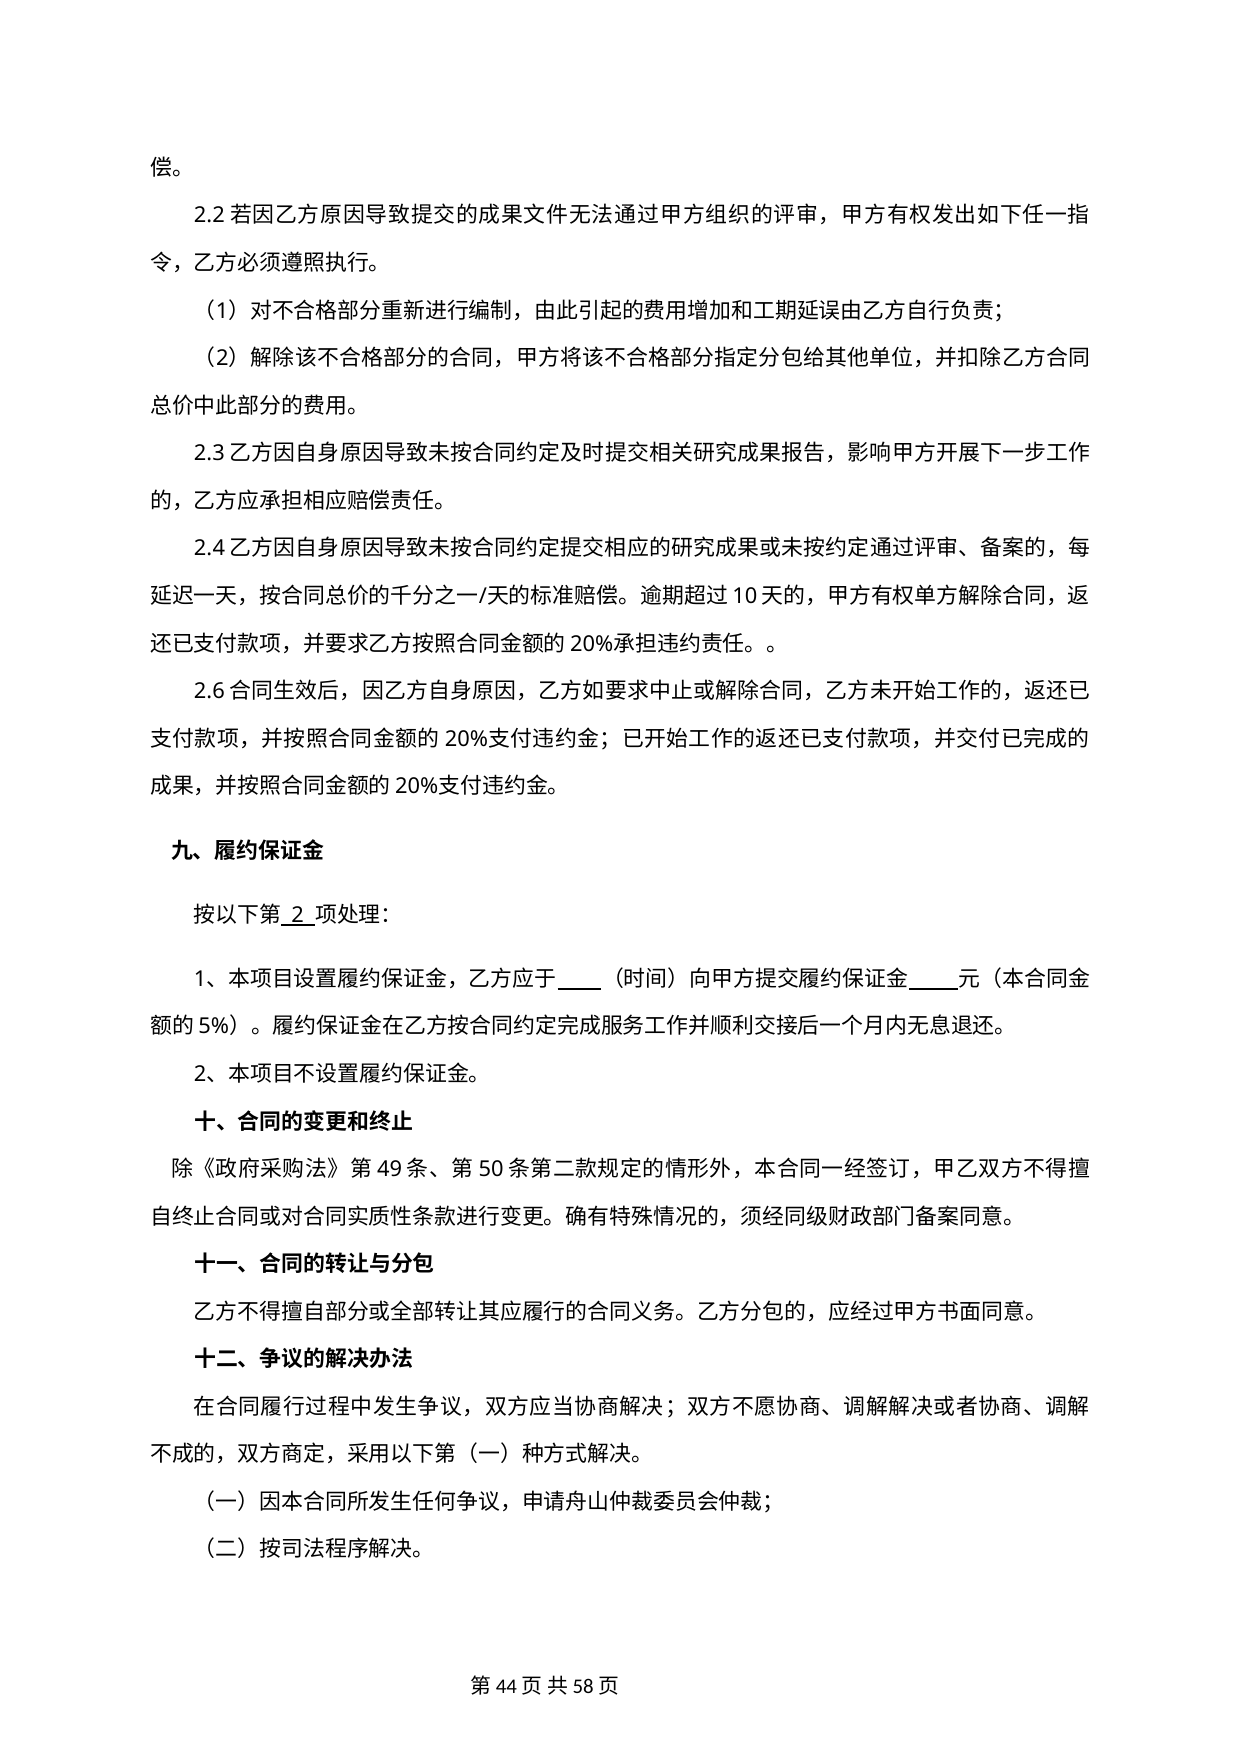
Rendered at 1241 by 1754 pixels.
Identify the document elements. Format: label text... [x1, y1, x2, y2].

text 十二、争议的解决办法 [150, 1341, 1090, 1373]
text 按以下第 2 项处理： [150, 897, 1090, 929]
text （二）按司法程序解决。 [150, 1531, 1090, 1563]
text 十一、合同的转让与分包 [150, 1246, 1090, 1278]
text （1）对不合格部分重新进行编制，由此引起的费用增加和工期延误由乙方自行负责； [150, 293, 1090, 324]
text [150, 150, 1090, 182]
text （一）因本合同所发生任何争议，申请舟山仲裁委员会仲裁； [150, 1484, 1090, 1516]
text 十、合同的变更和终止 [150, 1104, 1090, 1135]
text 九、履约保证金 [150, 833, 1090, 864]
text 除《政府采购法》第49条、第50条第二款规定的情形外，本合同一经签订，甲乙双方不得擅自终止合同或对合同实质性条款进行变更。确有特殊情况的，须经同级财政部门备案同意。 [150, 1151, 1090, 1231]
text 2.6合同生效后，因乙方自身原因，乙方如要求中止或解除合同，乙方未开始工作的，返还已支付款项，并按照合同金额的20%支付违约金；已开始工作的返还已支付款项，并交付已完成的成果，并按照合同金额的20%支付违约金。 [150, 673, 1090, 800]
text 2.4乙方因自身原因导致未按合同约定提交相应的研究成果或未按约定通过评审、备案的，每延迟一天，按合同总价的千分之一/天的标准赔偿。逾期超过10天的，甲方有权单方解除合同，返还已支付款项，并要求乙方按照合同金额的20%承担违约责任。。 [150, 530, 1090, 657]
text 2.2若因乙方原因导致提交的成果文件无法通过甲方组织的评审，甲方有权发出如下任一指令，乙方必须遵照执行。 [150, 197, 1090, 277]
text 乙方不得擅自部分或全部转让其应履行的合同义务。乙方分包的，应经过甲方书面同意。 [150, 1294, 1090, 1326]
text 2、本项目不设置履约保证金。 [150, 1056, 1090, 1088]
text （2）解除该不合格部分的合同，甲方将该不合格部分指定分包给其他单位，并扣除乙方合同总价中此部分的费用。 [150, 340, 1090, 419]
text 2.3乙方因自身原因导致未按合同约定及时提交相关研究成果报告，影响甲方开展下一步工作的，乙方应承担相应赔偿责任。 [150, 435, 1090, 514]
text 在合同履行过程中发生争议，双方应当协商解决；双方不愿协商、调解解决或者协商、调解不成的，双方商定，采用以下第（一）种方式解决。 [150, 1389, 1090, 1468]
text 1、本项目设置履约保证金，乙方应于 （时间）向甲方提交履约保证金 元（本合同金额的5%）。履约保证金在乙方按合同约定完成服务工作并顺利交接后一个月内无息退还。 [150, 961, 1090, 1040]
